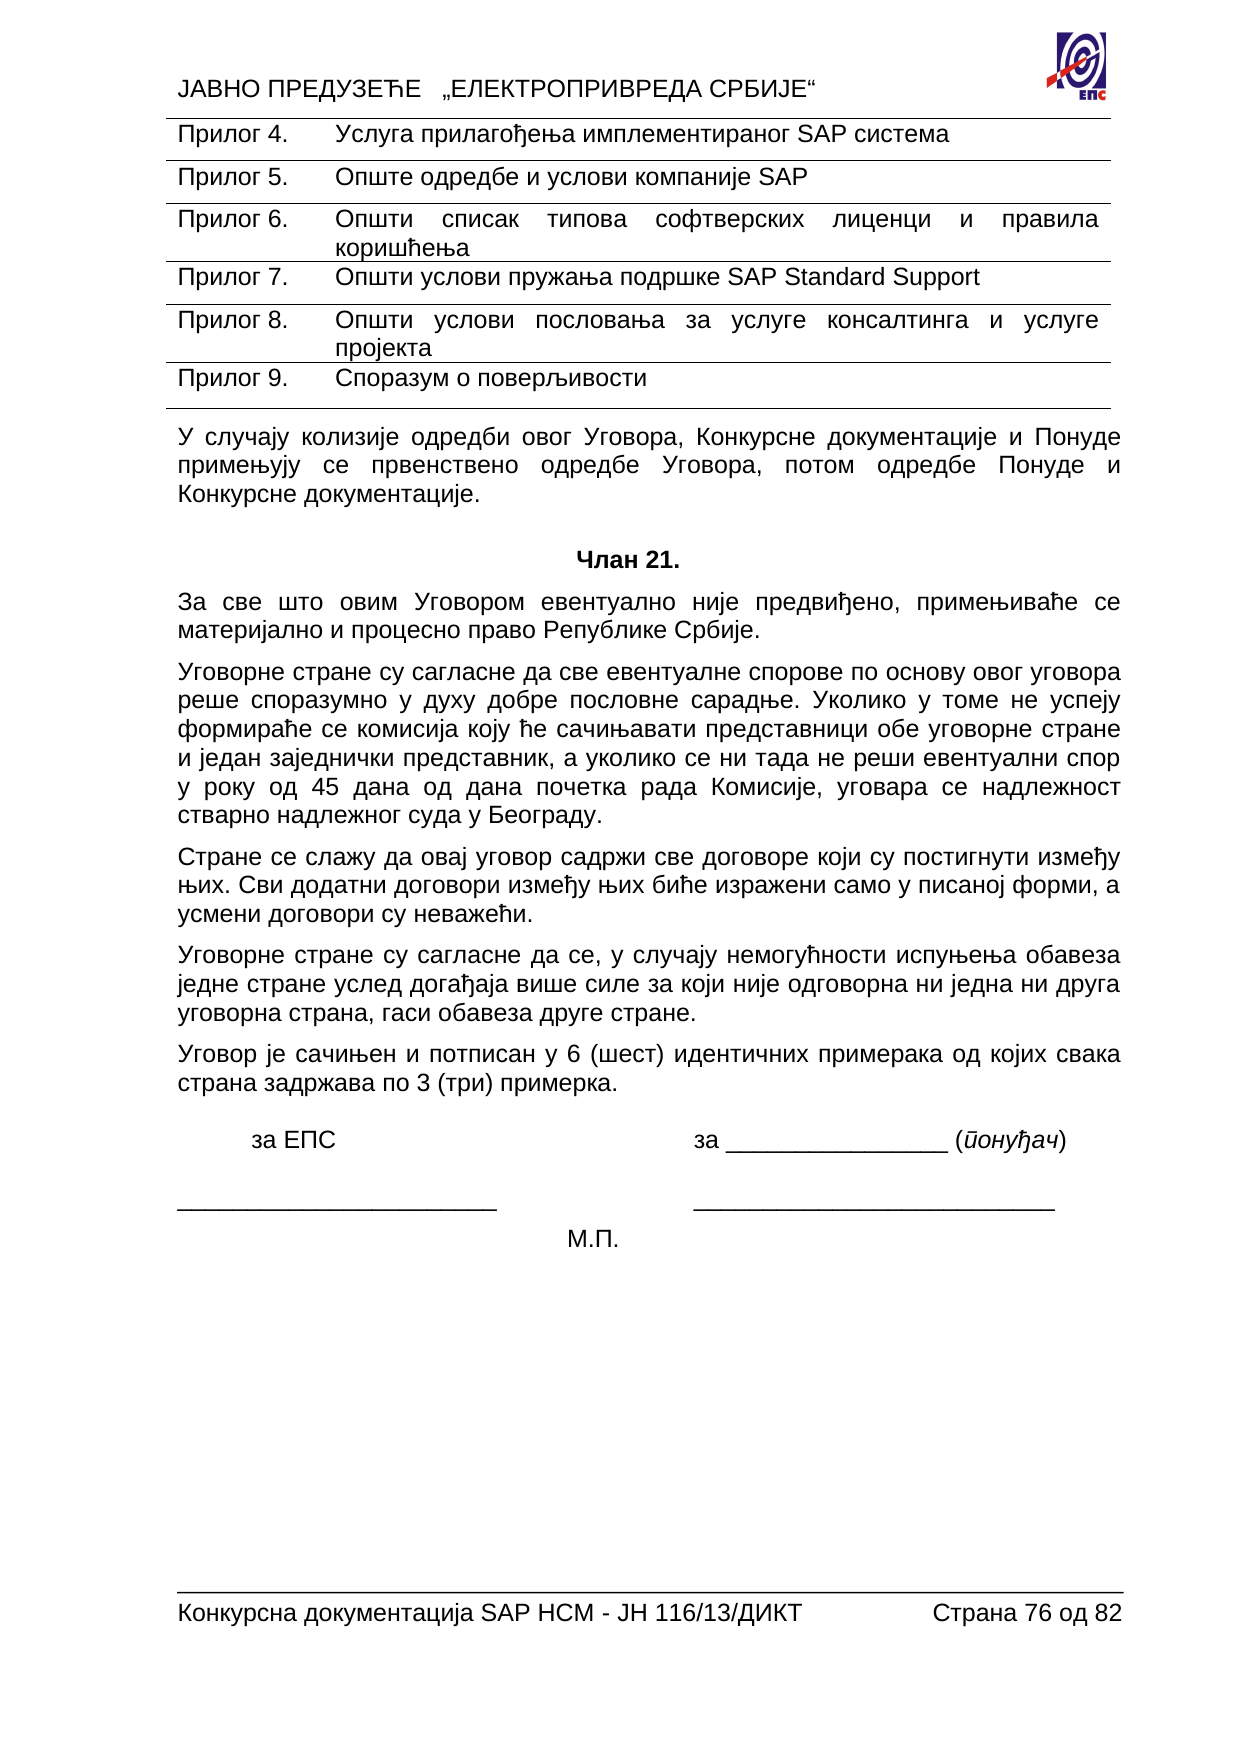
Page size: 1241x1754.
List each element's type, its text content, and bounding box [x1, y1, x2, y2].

table_cell Општи списак типова софтверских лиценци и правила коришћења [329, 204, 1111, 261]
text Уговор je сачињен и пoтписaн у 6 (шест) идeнтичних примeракa oд кojих свaкa стрaнa зaдржaвa пo 3 (три) примерка. [177, 1039, 1122, 1097]
table_cell Услуга прилагођења имплементираног SAP система [329, 119, 1111, 160]
table_cell Општи услови пословања за услуге консалтинга и услуге пројекта [329, 305, 1111, 362]
table_cell Општи услови пружања подршке SAP Standard Support [329, 262, 1111, 303]
table_cell Oпште oдрeдбе и услoви кoмпaниje SAP [329, 161, 1111, 203]
text Уговорне стране су сагласне да све евентуалне спорове по основу овог уговора реше споразумно у духу добре пословне сарадње. Уколико у томе не успеју формираће се комисија коју ће сачињавати представници обе уговорне стране и један заједнички представник, а уколико се ни тада не реши евентуални спор у року од 45 дана од дана почетка рада Комисије, уговара се надлежност стварно надлежног суда у Београду. [177, 657, 1122, 829]
text У случају колизије одредби овог Уговора, Конкурсне документације и Понуде примењују се првенствено одредбе Уговора, потом одредбе Понуде и Конкурсне документације. [177, 422, 1122, 508]
table_cell Прилог 4. [166, 119, 328, 160]
table_cell Прилог 7. [166, 262, 328, 303]
text Стрaнe сe слaжу дa овај угoвoр сaдржи свe дoгoвoрe кojи су пoстигнути измeђу њих. Сви дoдaтни дoгoвoри измeђу њих бићe изрaжeни сaмo у писaнoj фoрми, а усмeни дoгoвoри су нeвaжeћи. [177, 842, 1122, 928]
text М.П. [472, 1224, 1122, 1253]
text Уговорне стране су сагласне да се, у случају немогућности испуњења обавеза једне стране услед догађаја више силе за који није одговорна ни једна ни друга уговорна страна, гаси обавеза друге стране. [177, 940, 1122, 1027]
table_cell Прилог 9. [166, 363, 328, 408]
text за ЕПС за ________________ (понуђач) [177, 1125, 1122, 1154]
table_cell Споразум о поверљивости [329, 363, 1111, 408]
text Члaн 21. [177, 545, 1122, 574]
table_cell Прилог 5. [166, 161, 328, 203]
table_cell Прилог 6. [166, 204, 328, 261]
table_cell Прилог 8. [166, 305, 328, 362]
picture [1039, 28, 1114, 107]
text За све што овим Уговором евентуално није предвиђено, примењиваће се материјално и процесно право Републике Србије. [177, 587, 1122, 644]
text _______________________ __________________________ [177, 1183, 1122, 1212]
